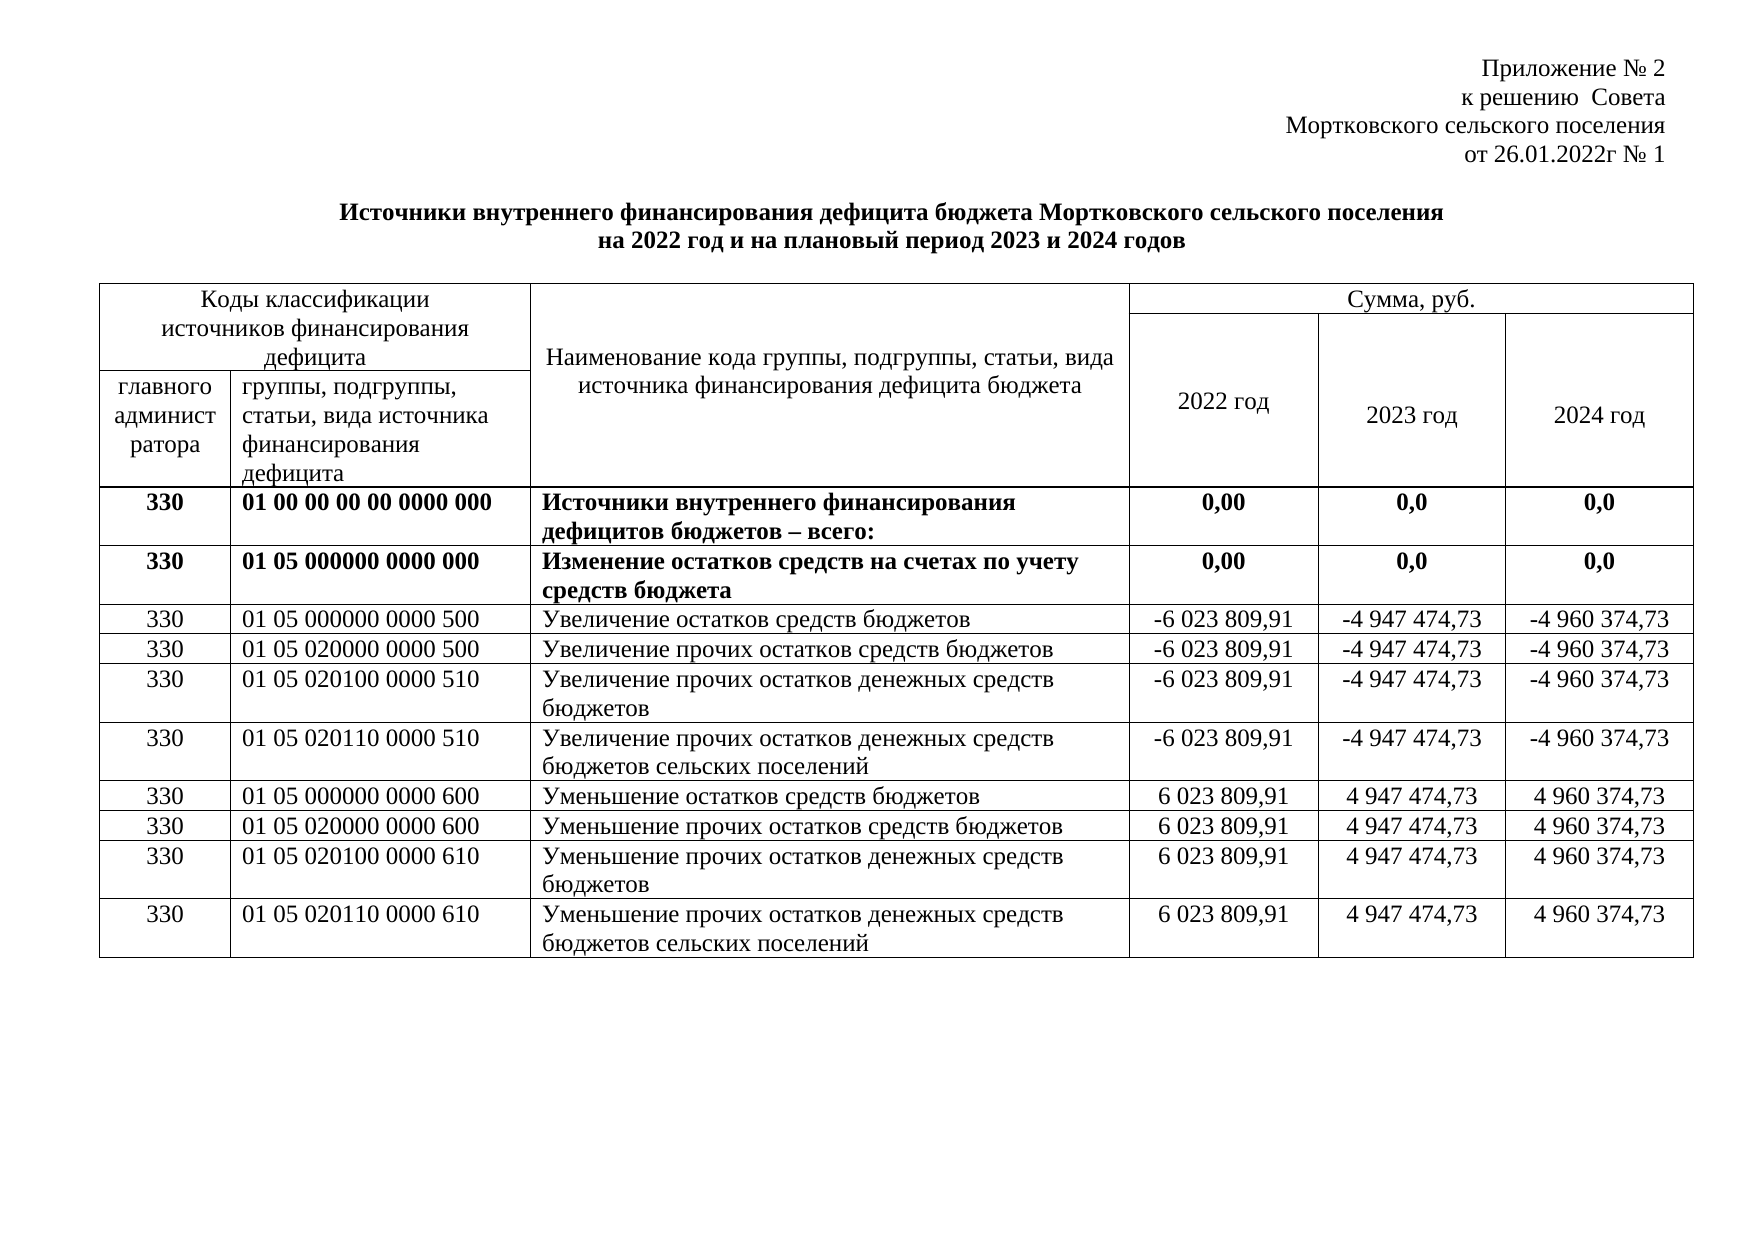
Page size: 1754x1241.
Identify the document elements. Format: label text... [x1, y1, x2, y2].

table_cell -4 960 374,73 [1506, 605, 1693, 633]
table_cell 01 05 020110 0000 610 [231, 899, 530, 957]
text Мортковского сельского поселения [118, 111, 1665, 139]
text от 26.01.2022г № 1 [118, 139, 1665, 168]
table_cell 01 05 020110 0000 510 [231, 723, 530, 780]
table_cell Источники внутреннего финансирования дефицитов бюджетов – всего: [531, 488, 1129, 545]
table_cell 6 023 809,91 [1130, 781, 1318, 810]
table_cell -4 947 474,73 [1319, 634, 1505, 663]
table_cell Уменьшение остатков средств бюджетов [531, 781, 1129, 810]
table_cell 330 [100, 634, 230, 663]
table_header Сумма, руб. [1130, 284, 1693, 313]
table_cell 0,0 [1319, 546, 1505, 603]
table_cell группы, подгруппы, статьи, вида источника финансирования дефицита [231, 371, 530, 486]
table_cell -6 023 809,91 [1130, 723, 1318, 780]
table_cell Увеличение прочих остатков денежных средств бюджетов сельских поселений [531, 723, 1129, 780]
table_cell 330 [100, 605, 230, 633]
table_cell 01 05 020000 0000 600 [231, 811, 530, 840]
table_cell 330 [100, 723, 230, 780]
table_cell 4 947 474,73 [1319, 899, 1505, 957]
table_cell -6 023 809,91 [1130, 664, 1318, 722]
table_cell Уменьшение прочих остатков денежных средств бюджетов [531, 841, 1129, 898]
table_cell 330 [100, 781, 230, 810]
table_cell Изменение остатков средств на счетах по учету средств бюджета [531, 546, 1129, 603]
table_cell 4 947 474,73 [1319, 841, 1505, 898]
table_cell -4 960 374,73 [1506, 664, 1693, 722]
table_cell -6 023 809,91 [1130, 605, 1318, 633]
text Источники внутреннего финансирования дефицита бюджета Мортковского сельского поселения [118, 197, 1665, 226]
table_cell -4 947 474,73 [1319, 605, 1505, 633]
table_cell 4 960 374,73 [1506, 781, 1693, 810]
table_cell 2024 год [1506, 314, 1693, 486]
table_cell 01 05 000000 0000 000 [231, 546, 530, 603]
table_cell 330 [100, 546, 230, 603]
table_cell 330 [100, 899, 230, 957]
table_cell 4 960 374,73 [1506, 841, 1693, 898]
table_cell Увеличение прочих остатков денежных средств бюджетов [531, 664, 1129, 722]
table_cell 01 05 020100 0000 610 [231, 841, 530, 898]
text к решению Совета [118, 82, 1665, 111]
table_cell -4 960 374,73 [1506, 723, 1693, 780]
table_cell -4 947 474,73 [1319, 723, 1505, 780]
table_cell 0,00 [1130, 488, 1318, 545]
table_cell 330 [100, 811, 230, 840]
table_cell -4 960 374,73 [1506, 634, 1693, 663]
table_cell 6 023 809,91 [1130, 811, 1318, 840]
table_cell 0,0 [1319, 488, 1505, 545]
table_cell Уменьшение прочих остатков денежных средств бюджетов сельских поселений [531, 899, 1129, 957]
table_cell 6 023 809,91 [1130, 899, 1318, 957]
table_cell главного администратора [100, 371, 230, 486]
table_cell Увеличение прочих остатков средств бюджетов [531, 634, 1129, 663]
table_cell 01 00 00 00 00 0000 000 [231, 488, 530, 545]
table_cell 01 05 020100 0000 510 [231, 664, 530, 722]
table_cell 0,00 [1130, 546, 1318, 603]
table_cell 330 [100, 841, 230, 898]
table_header Коды классификации источников финансирования дефицита [100, 284, 530, 370]
table_cell 330 [100, 488, 230, 545]
table_cell -4 947 474,73 [1319, 664, 1505, 722]
table_cell 330 [100, 664, 230, 722]
table_cell 01 05 000000 0000 500 [231, 605, 530, 633]
text на 2022 год и на плановый период 2023 и 2024 годов [118, 226, 1665, 254]
table_cell 2023 год [1319, 314, 1505, 486]
table_cell 4 947 474,73 [1319, 781, 1505, 810]
table_cell 6 023 809,91 [1130, 841, 1318, 898]
table_cell 4 960 374,73 [1506, 811, 1693, 840]
table_header Наименование кода группы, подгруппы, статьи, вида источника финансирования дефицита бюджета [531, 284, 1129, 486]
table_cell 0,0 [1506, 488, 1693, 545]
table_cell 2022 год [1130, 314, 1318, 486]
text Приложение № 2 [118, 53, 1665, 82]
table_cell 0,0 [1506, 546, 1693, 603]
table_cell Увеличение остатков средств бюджетов [531, 605, 1129, 633]
table_cell -6 023 809,91 [1130, 634, 1318, 663]
table_cell 4 947 474,73 [1319, 811, 1505, 840]
table_cell 4 960 374,73 [1506, 899, 1693, 957]
table_cell 01 05 000000 0000 600 [231, 781, 530, 810]
table_cell Уменьшение прочих остатков средств бюджетов [531, 811, 1129, 840]
table_cell 01 05 020000 0000 500 [231, 634, 530, 663]
